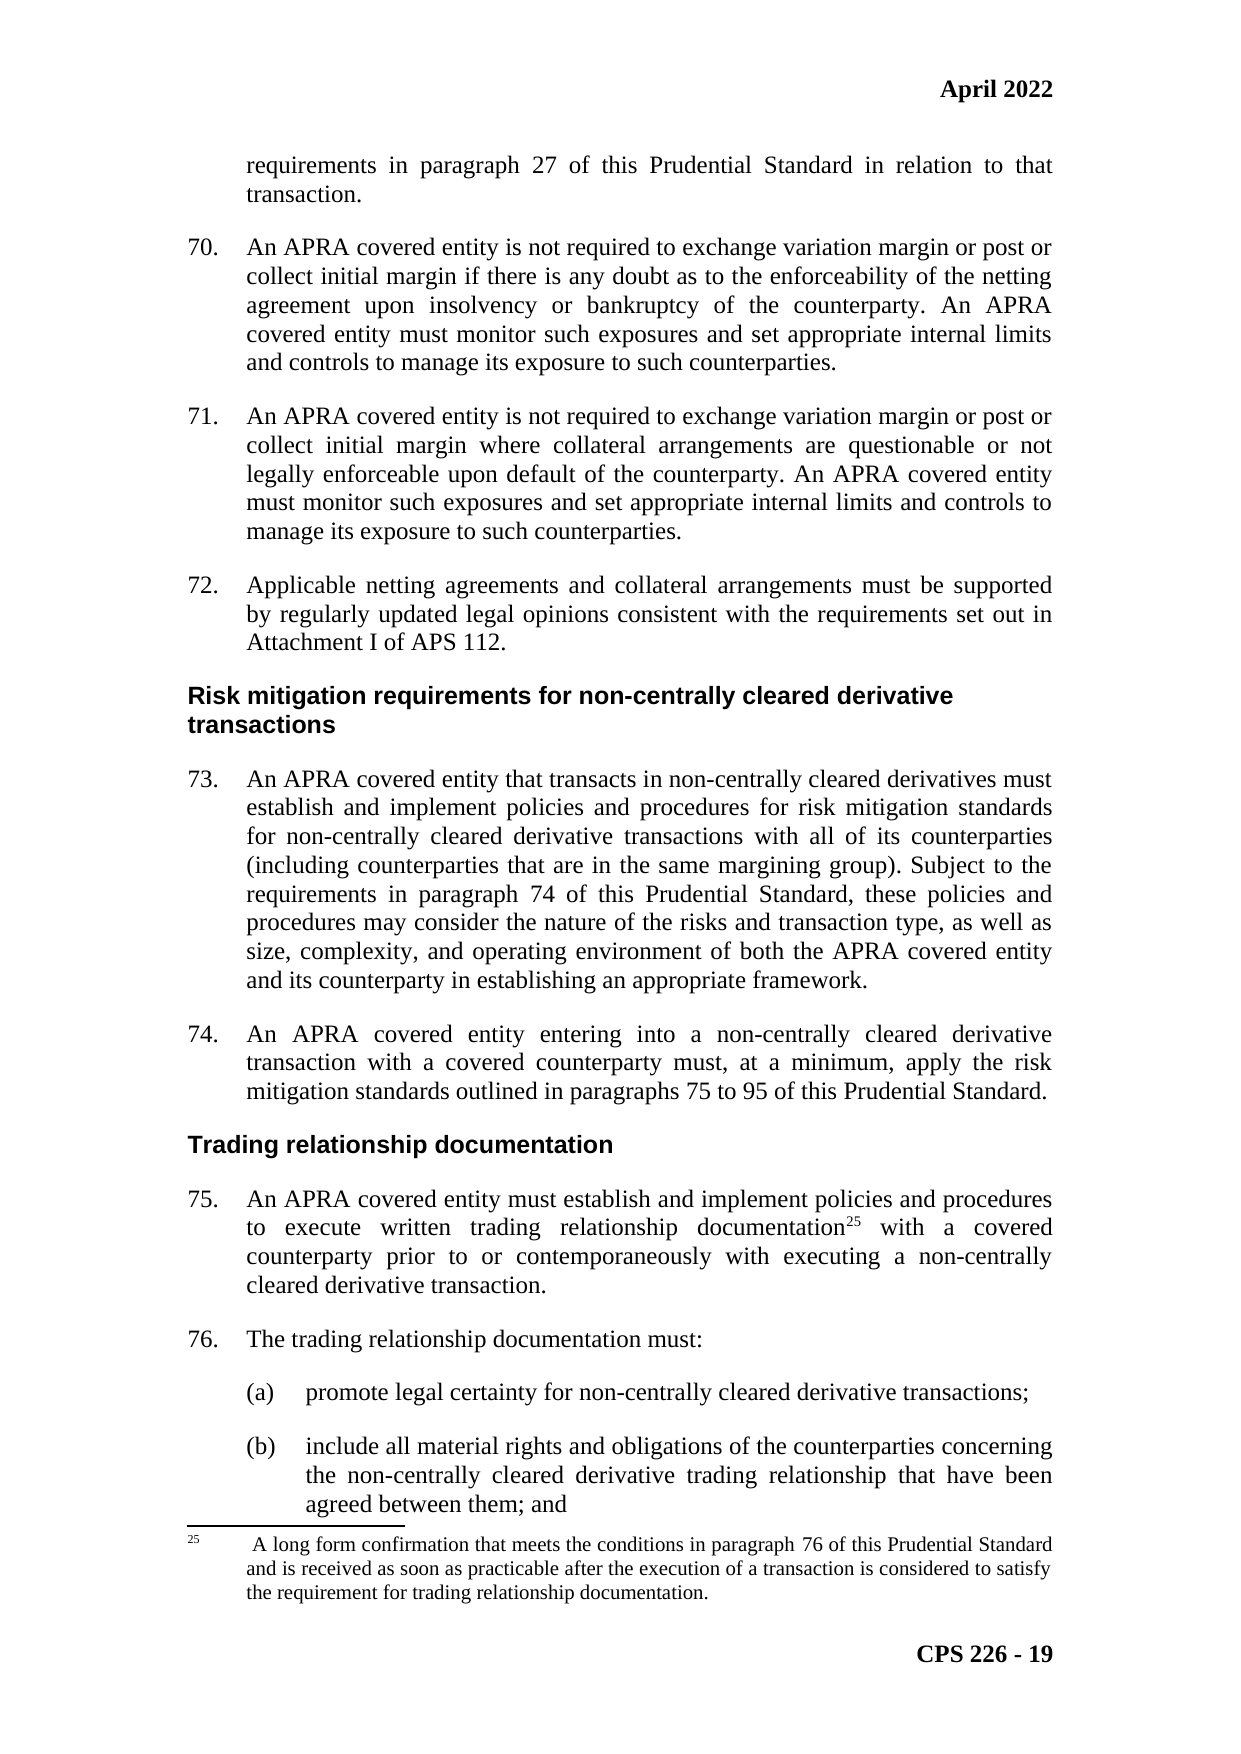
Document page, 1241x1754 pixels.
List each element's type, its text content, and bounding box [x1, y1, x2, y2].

text An APRA covered entity is not required to exchange variation margin or post or collect initial margin where collateral arrangements are questionable or not legally enforceable upon default of the counterparty. An APRA covered entity must monitor such exposures and set appropriate internal limits and controls to manage its exposure to such counterparties. [187, 401, 1053, 545]
text The trading relationship documentation must: [187, 1324, 1053, 1352]
text An APRA covered entity must establish and implement policies and procedures to execute written trading relationship documentation with a covered counterparty prior to or contemporaneously with executing a non-centrally cleared derivative transaction. [187, 1184, 1053, 1299]
text An APRA covered entity is not required to exchange variation margin or post or collect initial margin if there is any doubt as to the enforceability of the netting agreement upon insolvency or bankruptcy of the counterparty. An APRA covered entity must monitor such exposures and set appropriate internal limits and controls to manage its exposure to such counterparties. [187, 232, 1053, 376]
text An APRA covered entity that transacts in non-centrally cleared derivatives must establish and implement policies and procedures for risk mitigation standards for non-centrally cleared derivative transactions with all of its counterparties (including counterparties that are in the same margining group). Subject to the requirements in paragraph 74 of this Prudential Standard, these policies and procedures may consider the nature of the risks and transaction type, as well as size, complexity, and operating environment of both the APRA covered entity and its counterparty in establishing an appropriate framework. [187, 764, 1053, 994]
text include all material rights and obligations of the counterparties concerning the non-centrally cleared derivative trading relationship that have been agreed between them; and [246, 1431, 1053, 1517]
text Applicable netting agreements and collateral arrangements must be supported by regularly updated legal opinions consistent with the requirements set out in Attachment I of APS 112. [187, 570, 1053, 656]
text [187, 150, 1053, 207]
text promote legal certainty for non-centrally cleared derivative transactions; [246, 1377, 1053, 1406]
subtitle Trading relationship documentation [187, 1130, 1053, 1159]
text An APRA covered entity entering into a non-centrally cleared derivative transaction with a covered counterparty must, at a minimum, apply the risk mitigation standards outlined in paragraphs 75 to 95 of this Prudential Standard. [187, 1019, 1053, 1105]
subtitle Risk mitigation requirements for non-centrally cleared derivative transactions [187, 681, 1053, 739]
